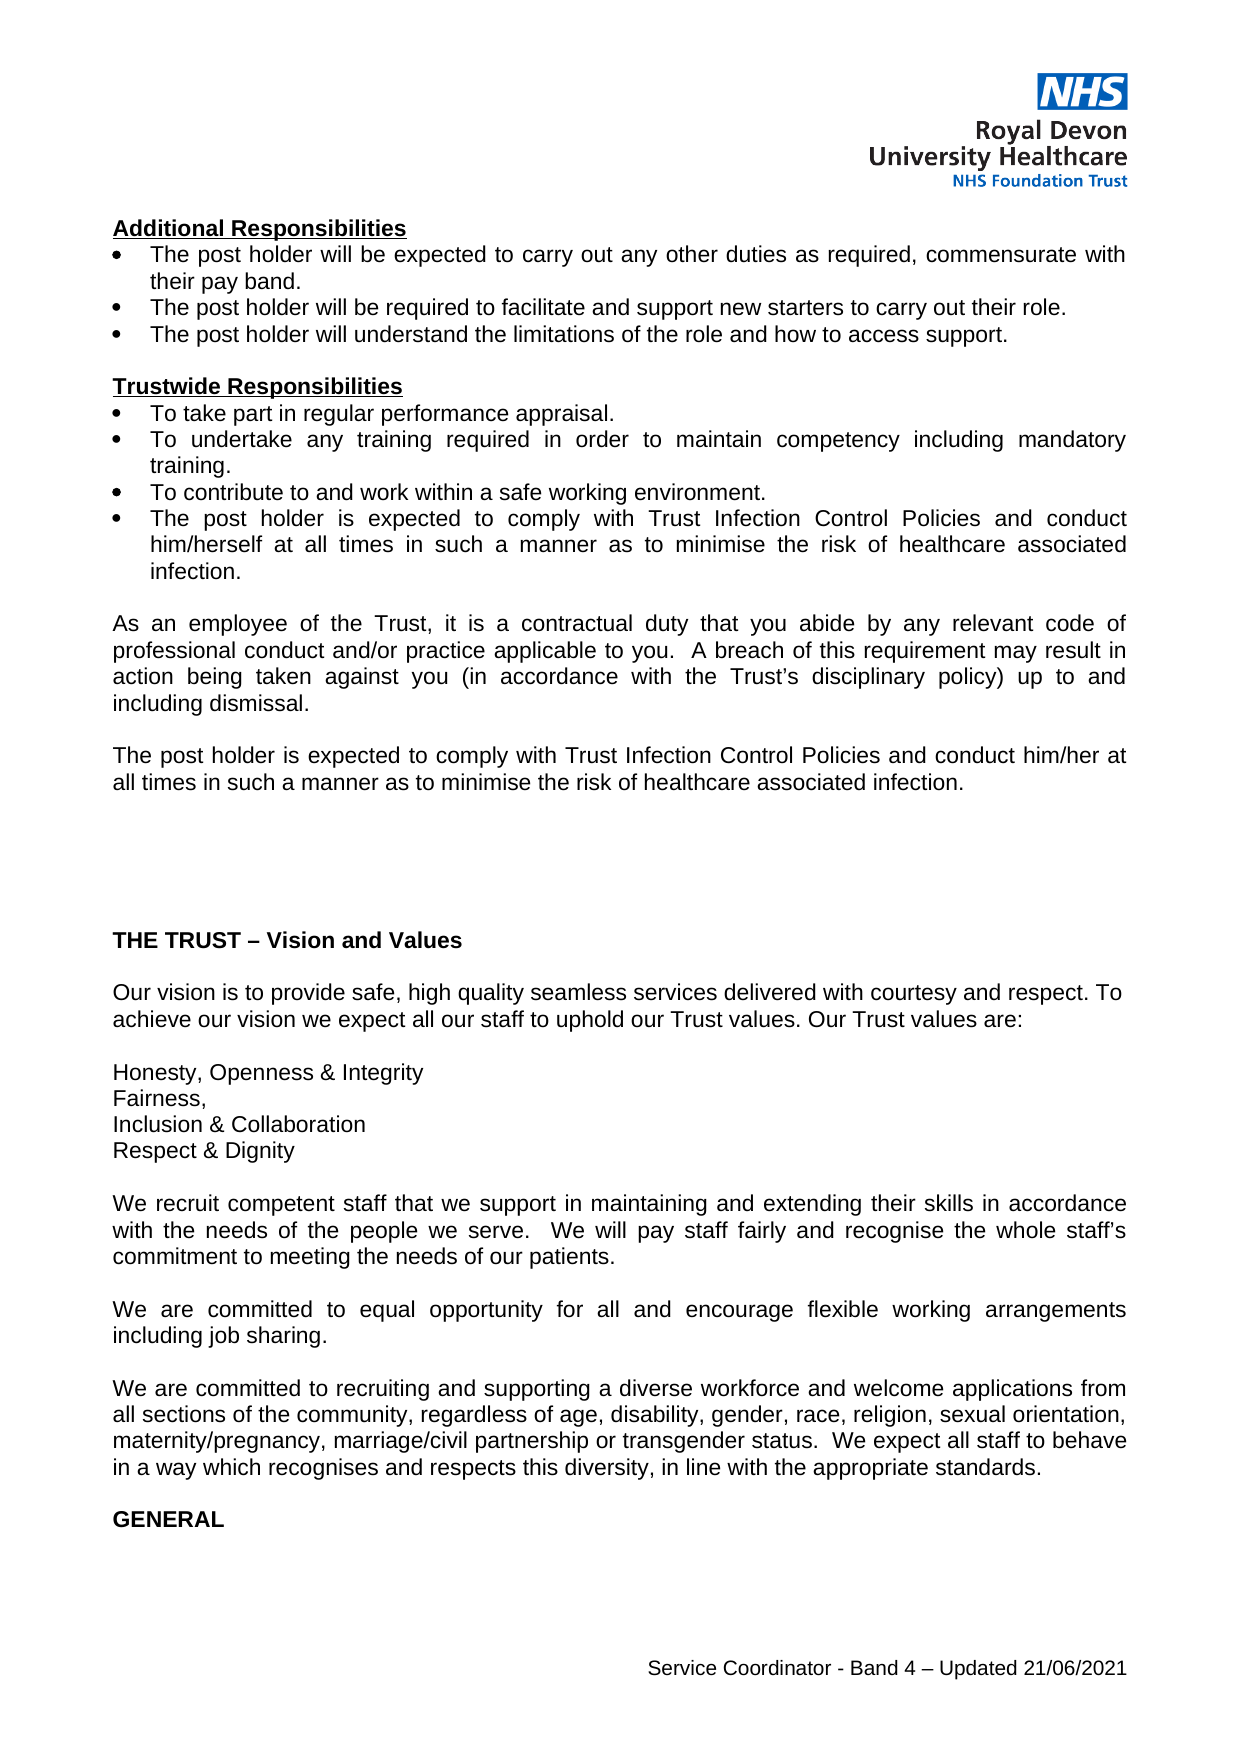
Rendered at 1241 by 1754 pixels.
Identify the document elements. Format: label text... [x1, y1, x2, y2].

subtitle Additional Responsibilities [112, 215, 1128, 241]
list The post holder will understand the limitations of the role and how to access support. [112, 321, 1128, 347]
list The post holder is expected to comply with Trust Infection Control Policies and conduct him/herself at all times in such a manner as to minimise the risk of healthcare associated infection. [112, 505, 1128, 584]
text As an employee of the Trust, it is a contractual duty that you abide by any relevant code of professional conduct and/or practice applicable to you. A breach of this requirement may result in action being taken against you (in accordance with the Trust’s disciplinary policy) up to and including dismissal. [112, 610, 1128, 716]
text Honesty, Openness & Integrity [112, 1058, 1128, 1085]
text THE TRUST – Vision and Values [112, 927, 1128, 953]
text Inclusion & Collaboration [112, 1111, 1128, 1137]
text We recruit competent staff that we support in maintaining and extending their skills in accordance with the needs of the people we serve. We will pay staff fairly and recognise the whole staff’s commitment to meeting the needs of our patients. [112, 1190, 1128, 1269]
text Trustwide Responsibilities [112, 373, 1128, 399]
picture [870, 73, 1128, 187]
list The post holder will be required to facilitate and support new starters to carry out their role. [112, 294, 1128, 321]
text We are committed to equal opportunity for all and encourage flexible working arrangements including job sharing. [112, 1296, 1128, 1348]
text The post holder is expected to comply with Trust Infection Control Policies and conduct him/her at all times in such a manner as to minimise the risk of healthcare associated infection. [112, 742, 1128, 795]
text We are committed to recruiting and supporting a diverse workforce and welcome applications from all sections of the community, regardless of age, disability, gender, race, religion, sexual orientation, maternity/pregnancy, marriage/civil partnership or transgender status. We expect all staff to behave in a way which recognises and respects this diversity, in line with the appropriate standards. [112, 1375, 1128, 1480]
text Our vision is to provide safe, high quality seamless services delivered with courtesy and respect. To achieve our vision we expect all our staff to uphold our Trust values. Our Trust values are: [112, 979, 1128, 1032]
list To take part in regular performance appraisal. [112, 399, 1128, 426]
text Respect & Dignity [112, 1137, 1128, 1164]
subtitle GENERAL [112, 1506, 1128, 1533]
list The post holder will be expected to carry out any other duties as required, commensurate with their pay band. [112, 241, 1128, 294]
list To contribute to and work within a safe working environment. [112, 479, 1128, 505]
list To undertake any training required in order to maintain competency including mandatory training. [112, 426, 1128, 479]
text Fairness, [112, 1085, 1128, 1111]
